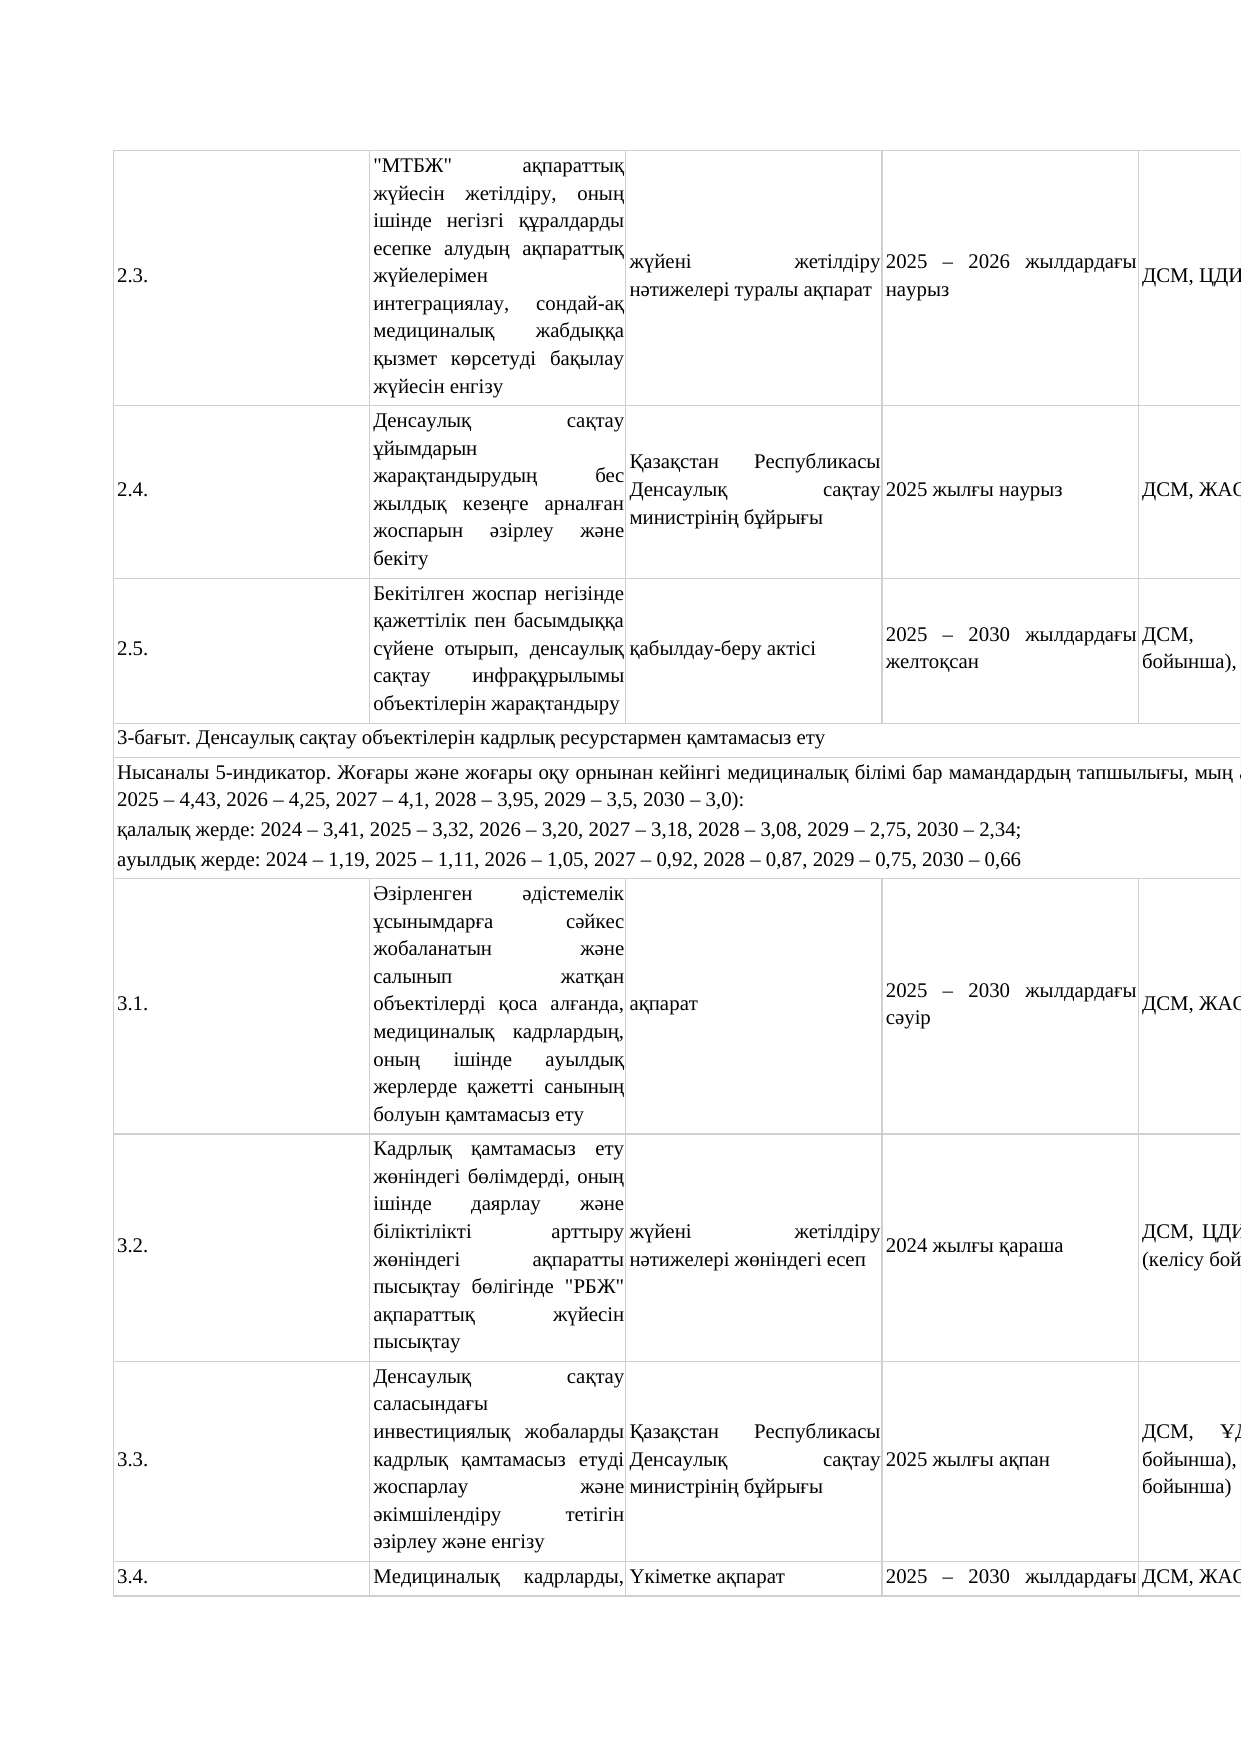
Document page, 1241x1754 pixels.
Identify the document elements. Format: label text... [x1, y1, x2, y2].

table_cell 2025 – 2030 жылдардағы желтоқсан [883, 579, 1138, 722]
table_cell ДСМ, ЖАО [1139, 879, 1240, 1133]
table_cell 3.4. [114, 1562, 369, 1595]
table_cell 2025 – 2026 жылдардағы наурыз [883, 151, 1138, 405]
table_cell 2025 жылғы ақпан [883, 1362, 1138, 1561]
table_cell Денсаулық сақтау ұйымдарын жарақтандырудың бес жылдық кезеңге арналған жоспарын әзірлеу және бекіту [370, 406, 625, 578]
table_cell 3.2. [114, 1135, 369, 1361]
table_cell ДСМ, ЖАО [1139, 1562, 1240, 1595]
table_cell Денсаулық сақтау саласындағы инвестициялық жобаларды кадрлық қамтамасыз етуді жоспарлау және әкімшілендіру тетігін әзірлеу және енгізу [370, 1362, 625, 1561]
table_cell "МТБЖ" ақпараттық жүйесін жетілдіру, оның ішінде негізгі құралдарды есепке алудың ақпараттық жүйелерімен интеграциялау, сондай-ақ медициналық жабдыққа қызмет көрсетуді бақылау жүйесін енгізу [370, 151, 625, 405]
table_cell 3.3. [114, 1362, 369, 1561]
table_cell Нысаналы 5-индикатор. Жоғары және жоғары оқу орнынан кейінгі медициналық білімі бар мамандардың тапшылығы, мың адам (2024 – 4,6, 2025 – 4,43, 2026 – 4,25, 2027 – 4,1, 2028 – 3,95, 2029 – 3,5, 2030 – 3,0): қалалық жерде: 2024 – 3,41, 2025 – 3,32, 2026 – 3,20, 2027 – 3,18, 2028 – 3,08, 2029 – 2,75, 2030 – 2,34; ауылдық жерде: 2024 – 1,19, 2025 – 1,11, 2026 – 1,05, 2027 – 0,92, 2028 – 0,87, 2029 – 0,75, 2030 – 0,66 [114, 758, 1240, 878]
table_cell ДСМ, ҰДСДҒО (келісу бойынша), Turar (келісу бойынша) [1139, 1362, 1240, 1561]
table_cell Қазақстан Республикасы Денсаулық сақтау министрінің бұйрығы [626, 406, 881, 578]
table_cell ДСМ, СКФ (келісу бойынша), ЖАО [1139, 579, 1240, 722]
table_cell Бекітілген жоспар негізінде қажеттілік пен басымдыққа сүйене отырып, денсаулық сақтау инфрақұрылымы объектілерін жарақтандыру [370, 579, 625, 722]
table_cell 3.1. [114, 879, 369, 1133]
table_cell Қазақстан Республикасы Денсаулық сақтау министрінің бұйрығы [626, 1362, 881, 1561]
table_cell қабылдау-беру актісі [626, 579, 881, 722]
table_cell 2.3. [114, 151, 369, 405]
table_cell 2.4. [114, 406, 369, 578]
table_cell жүйені жетілдіру нәтижелері жөніндегі есеп [626, 1135, 881, 1361]
table_cell ДСМ, ЦДИАӨМ, ҰДСДҒО (келісу бойынша) [1139, 1135, 1240, 1361]
table_cell жүйені жетілдіру нәтижелері туралы ақпарат [626, 151, 881, 405]
table_cell Әзірленген әдістемелік ұсынымдарға сәйкес жобаланатын және салынып жатқан объектілерді қоса алғанда, медициналық кадрлардың, оның ішінде ауылдық жерлерде қажетті санының болуын қамтамасыз ету [370, 879, 625, 1133]
table_cell 2.5. [114, 579, 369, 722]
table_cell ДСМ, ЦДИАӨМ [1139, 151, 1240, 405]
table_cell 2025 жылғы наурыз [883, 406, 1138, 578]
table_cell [883, 1562, 1138, 1595]
table_cell Кадрлық қамтамасыз ету жөніндегі бөлімдерді, оның ішінде даярлау және біліктілікті арттыру жөніндегі ақпаратты пысықтау бөлігінде "РБЖ" ақпараттық жүйесін пысықтау [370, 1135, 625, 1361]
table_cell 2024 жылғы қараша [883, 1135, 1138, 1361]
table_cell ДСМ, ЖАО [1139, 406, 1240, 578]
table_cell Үкіметке ақпарат [626, 1562, 881, 1595]
table_cell ақпарат [626, 879, 881, 1133]
table_cell 3-бағыт. Денсаулық сақтау объектілерін кадрлық ресурстармен қамтамасыз ету [114, 724, 1240, 757]
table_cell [370, 1562, 625, 1595]
table_cell 2025 – 2030 жылдардағы сәуір [883, 879, 1138, 1133]
